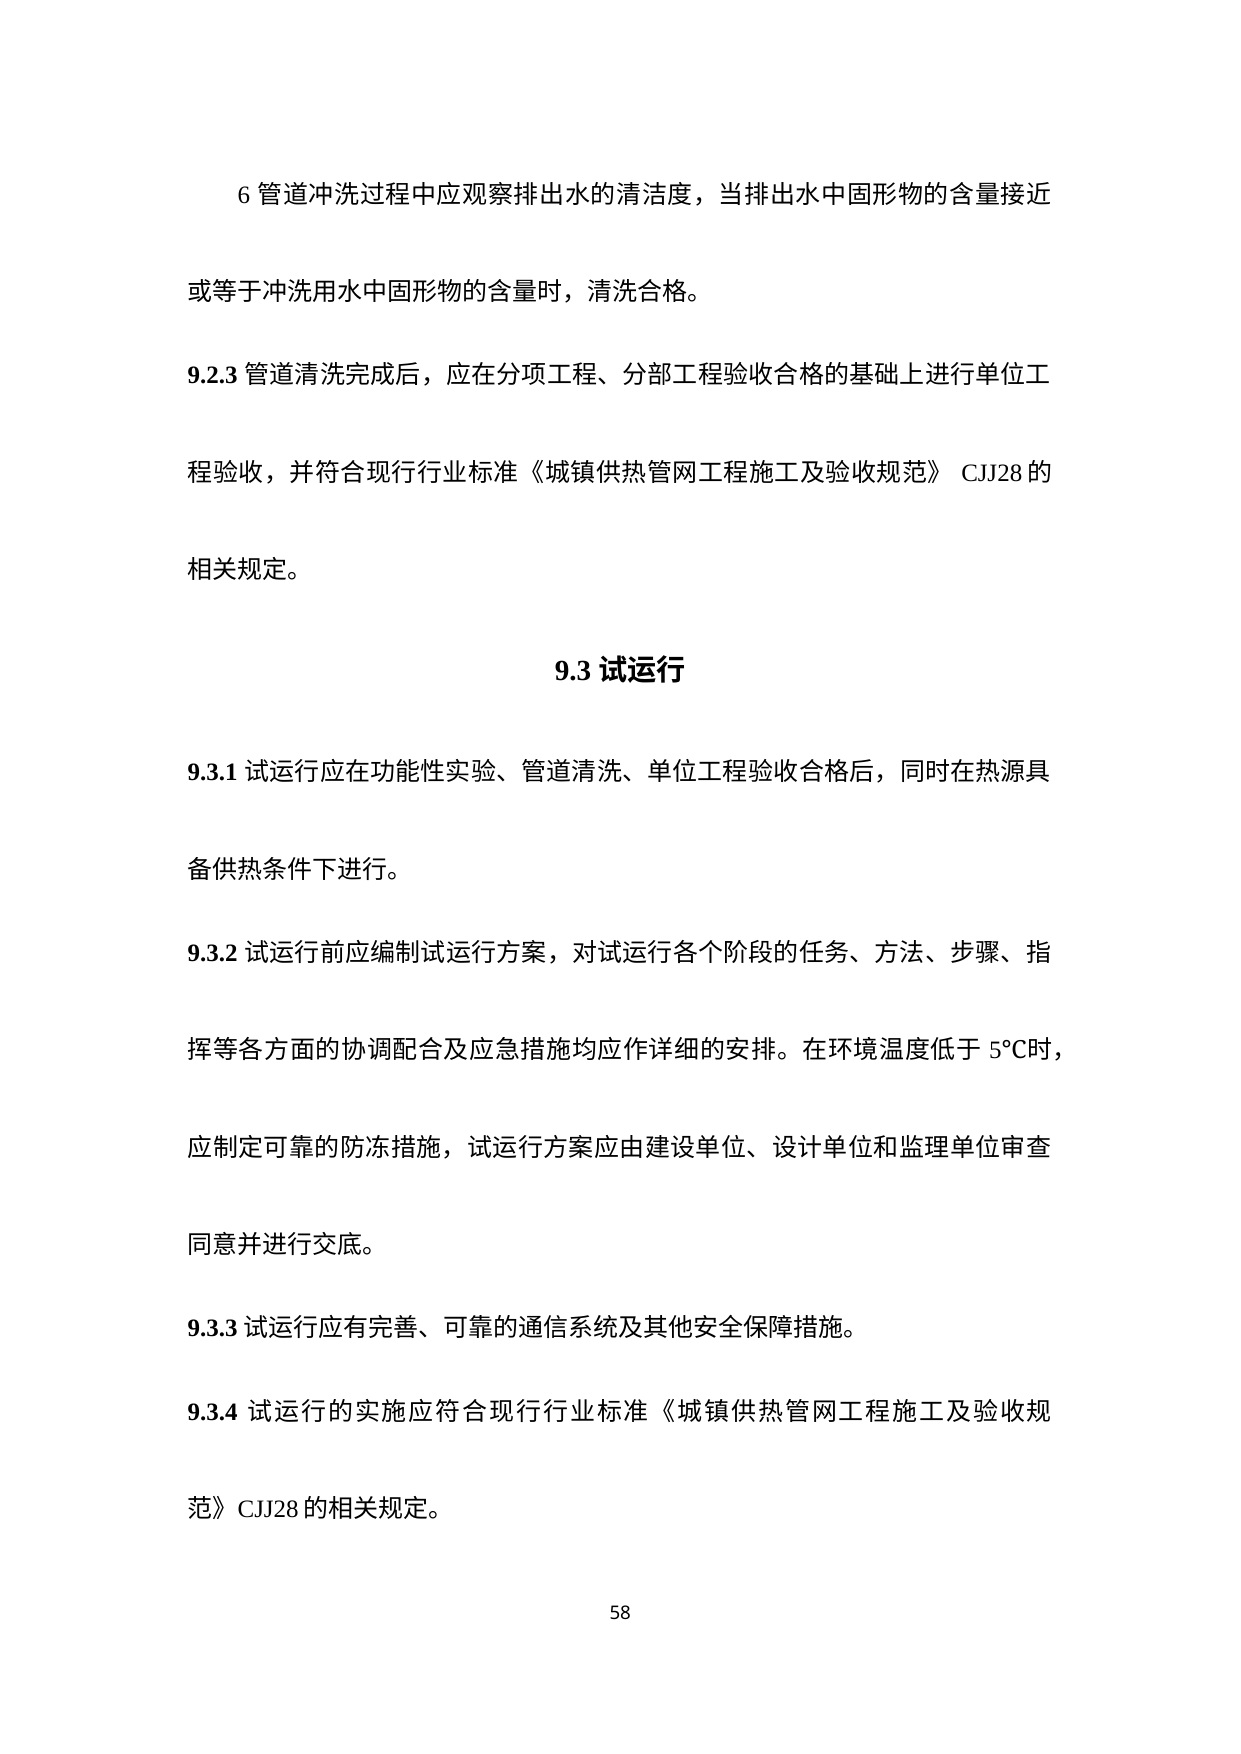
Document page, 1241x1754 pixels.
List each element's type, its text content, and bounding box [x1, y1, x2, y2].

text 9.2.3 管道清洗完成后，应在分项工程、分部工程验收合格的基础上进行单位工程验收，并符合现行行业标准《城镇供热管网工程施工及验收规范》 CJJ28的相关规定。 [187, 340, 1053, 600]
text 9.3.4 试运行的实施应符合现行行业标准《城镇供热管网工程施工及验收规范》CJJ28的相关规定。 [187, 1377, 1053, 1539]
text 9.3.3 试运行应有完善、可靠的通信系统及其他安全保障措施。 [187, 1293, 1053, 1358]
text 9.3 试运行 [187, 635, 1053, 700]
text 9.3.2 试运行前应编制试运行方案，对试运行各个阶段的任务、方法、步骤、指挥等各方面的协调配合及应急措施均应作详细的安排。在环境温度低于5℃时，应制定可靠的防冻措施，试运行方案应由建设单位、设计单位和监理单位审查同意并进行交底。 [187, 918, 1053, 1275]
text 6 管道冲洗过程中应观察排出水的清洁度，当排出水中固形物的含量接近或等于冲洗用水中固形物的含量时，清洗合格。 [187, 160, 1053, 322]
text 9.3.1 试运行应在功能性实验、管道清洗、单位工程验收合格后，同时在热源具备供热条件下进行。 [187, 737, 1053, 900]
